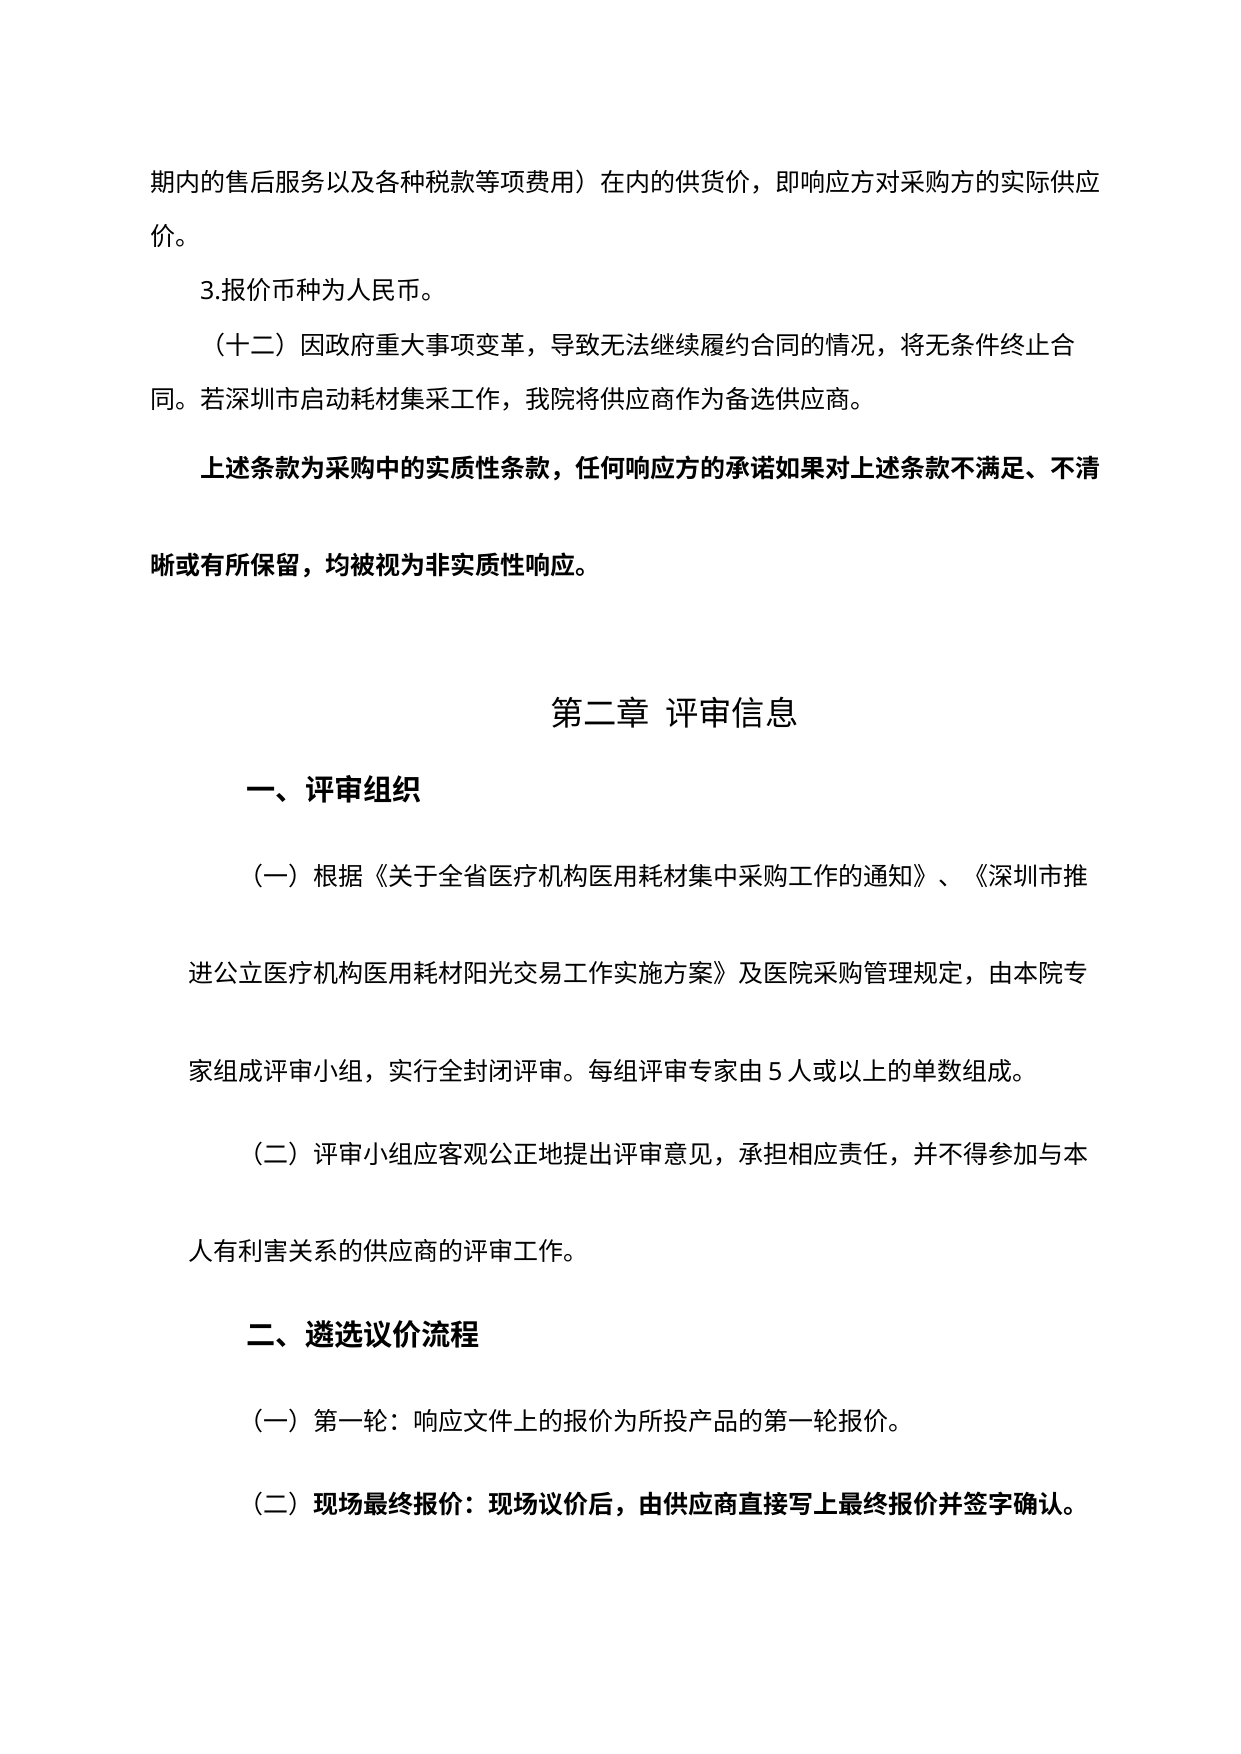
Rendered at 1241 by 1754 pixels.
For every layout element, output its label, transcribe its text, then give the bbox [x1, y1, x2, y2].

text 上述条款为采购中的实质性条款，任何响应方的承诺如果对上述条款不满足、不清晰或有所保留，均被视为非实质性响应。 [150, 434, 1106, 596]
text （一）根据《关于全省医疗机构医用耗材集中采购工作的通知》、《深圳市推进公立医疗机构医用耗材阳光交易工作实施方案》及医院采购管理规定，由本院专家组成评审小组，实行全封闭评审。每组评审专家由5人或以上的单数组成。 [188, 842, 1106, 1102]
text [150, 162, 1106, 253]
text （十二）因政府重大事项变革，导致无法继续履约合同的情况，将无条件终止合同。若深圳市启动耗材集采工作，我院将供应商作为备选供应商。 [150, 325, 1106, 416]
text （二）评审小组应客观公正地提出评审意见，承担相应责任，并不得参加与本人有利害关系的供应商的评审工作。 [188, 1120, 1106, 1282]
subtitle 第二章 评审信息 [150, 678, 1106, 743]
text 一、评审组织 [188, 756, 1106, 821]
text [188, 1470, 1106, 1535]
text 二、遴选议价流程 [188, 1300, 1106, 1365]
text 3.报价币种为人民币。 [150, 271, 1106, 307]
text （一）第一轮：响应文件上的报价为所投产品的第一轮报价。 [188, 1387, 1106, 1452]
